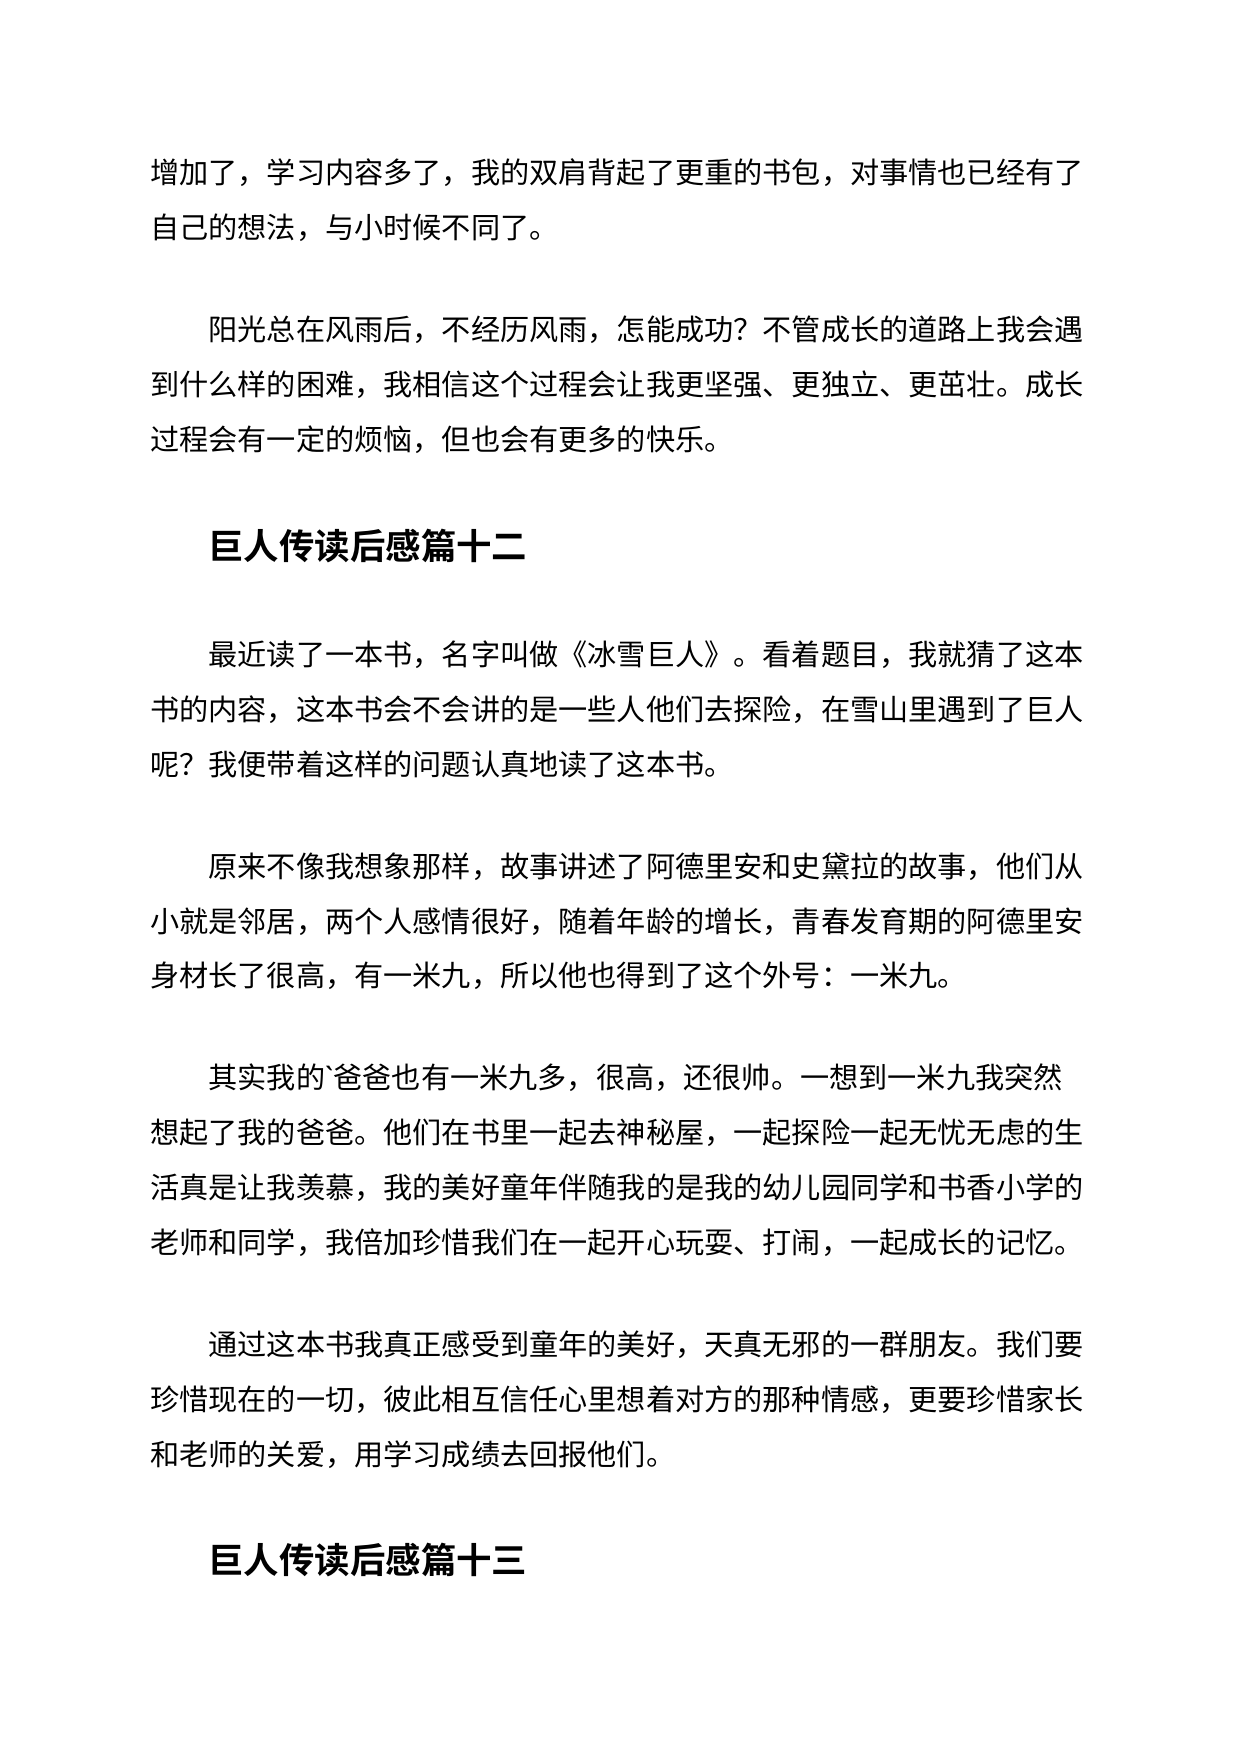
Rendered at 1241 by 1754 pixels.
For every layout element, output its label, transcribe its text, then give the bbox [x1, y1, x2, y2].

text 巨人传读后感篇十二 [150, 518, 1090, 569]
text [150, 150, 1090, 247]
text 原来不像我想象那样，故事讲述了阿德里安和史黛拉的故事，他们从小就是邻居，两个人感情很好，随着年龄的增长，青春发育期的阿德里安身材长了很高，有一米九，所以他也得到了这个外号：一米九。 [150, 843, 1090, 995]
text 阳光总在风雨后，不经历风雨，怎能成功？不管成长的道路上我会遇到什么样的困难，我相信这个过程会让我更坚强、更独立、更茁壮。成长过程会有一定的烦恼，但也会有更多的快乐。 [150, 307, 1090, 459]
text 最近读了一本书，名字叫做《冰雪巨人》。看着题目，我就猜了这本书的内容，这本书会不会讲的是一些人他们去探险，在雪山里遇到了巨人呢？我便带着这样的问题认真地读了这本书。 [150, 632, 1090, 784]
text 其实我的`爸爸也有一米九多，很高，还很帅。一想到一米九我突然想起了我的爸爸。他们在书里一起去神秘屋，一起探险一起无忧无虑的生活真是让我羡慕，我的美好童年伴随我的是我的幼儿园同学和书香小学的老师和同学，我倍加珍惜我们在一起开心玩耍、打闹，一起成长的记忆。 [150, 1055, 1090, 1262]
text 通过这本书我真正感受到童年的美好，天真无邪的一群朋友。我们要珍惜现在的一切，彼此相互信任心里想着对方的那种情感，更要珍惜家长和老师的关爱，用学习成绩去回报他们。 [150, 1321, 1090, 1473]
text 巨人传读后感篇十三 [150, 1533, 1090, 1584]
